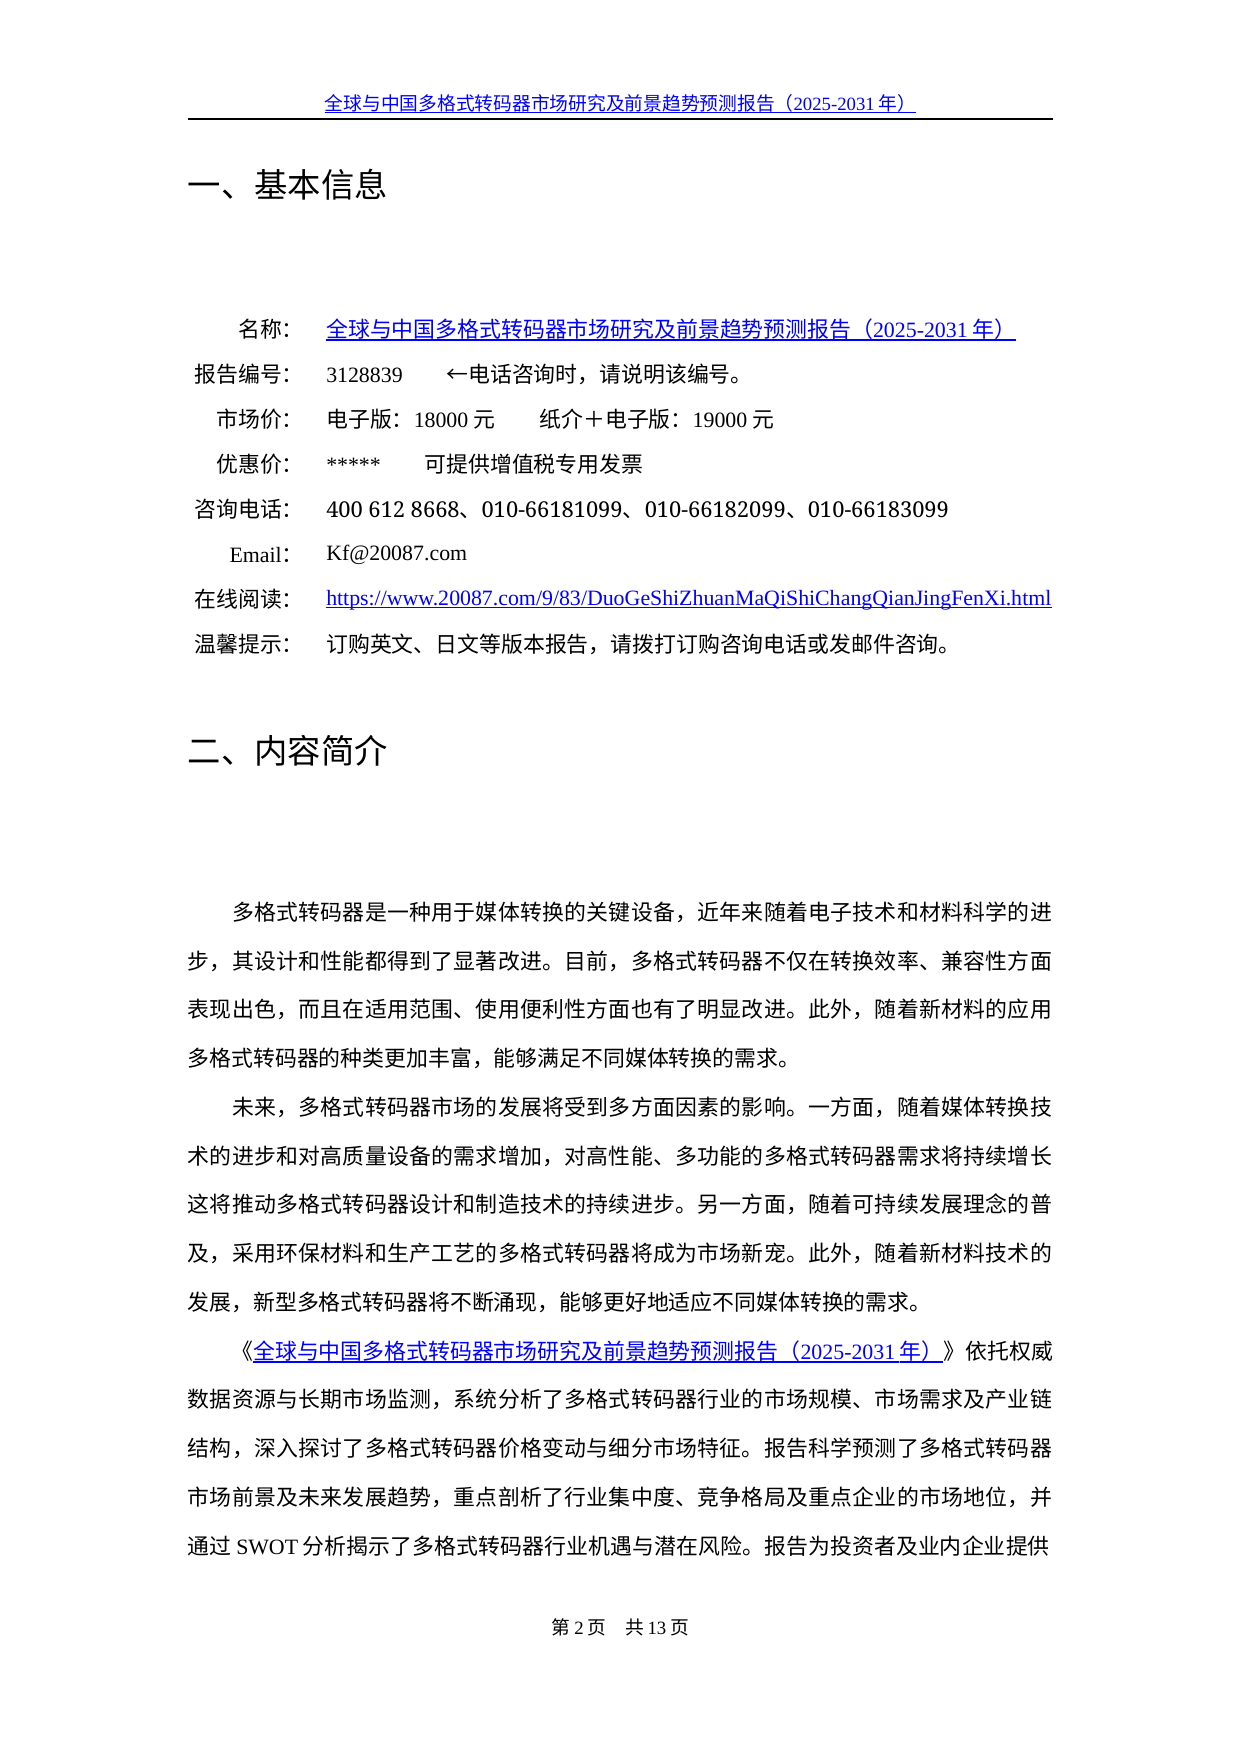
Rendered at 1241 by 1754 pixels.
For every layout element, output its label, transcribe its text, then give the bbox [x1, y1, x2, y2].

table_cell 电子版：18000 元 纸介＋电子版：19000 元 [315, 402, 1073, 447]
table_cell 温馨提示： [167, 627, 315, 672]
table_cell 优惠价： [167, 447, 315, 492]
table_cell 在线阅读： [167, 582, 315, 627]
table_cell Email： [167, 537, 315, 582]
table_cell 报告编号： [167, 357, 315, 402]
table_cell 400 612 8668、010-66181099、010-66182099、010-66183099 [315, 492, 1073, 537]
table_cell [315, 582, 1073, 627]
title 二、内容简介 [187, 717, 1053, 782]
table_cell 市场价： [167, 402, 315, 447]
table_cell 咨询电话： [167, 492, 315, 537]
table_cell 订购英文、日文等版本报告，请拨打订购咨询电话或发邮件咨询。 [315, 627, 1073, 672]
table_header 全球与中国多格式转码器市场研究及前景趋势预测报告（2025-2031年） [315, 312, 1073, 357]
table_header 名称： [167, 312, 315, 357]
table_cell 3128839 ←电话咨询时，请说明该编号。 [315, 357, 1073, 402]
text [187, 894, 1053, 1561]
table_cell ***** 可提供增值税专用发票 [315, 447, 1073, 492]
table_cell Kf@20087.com [315, 537, 1073, 582]
title 一、基本信息 [187, 150, 1053, 215]
